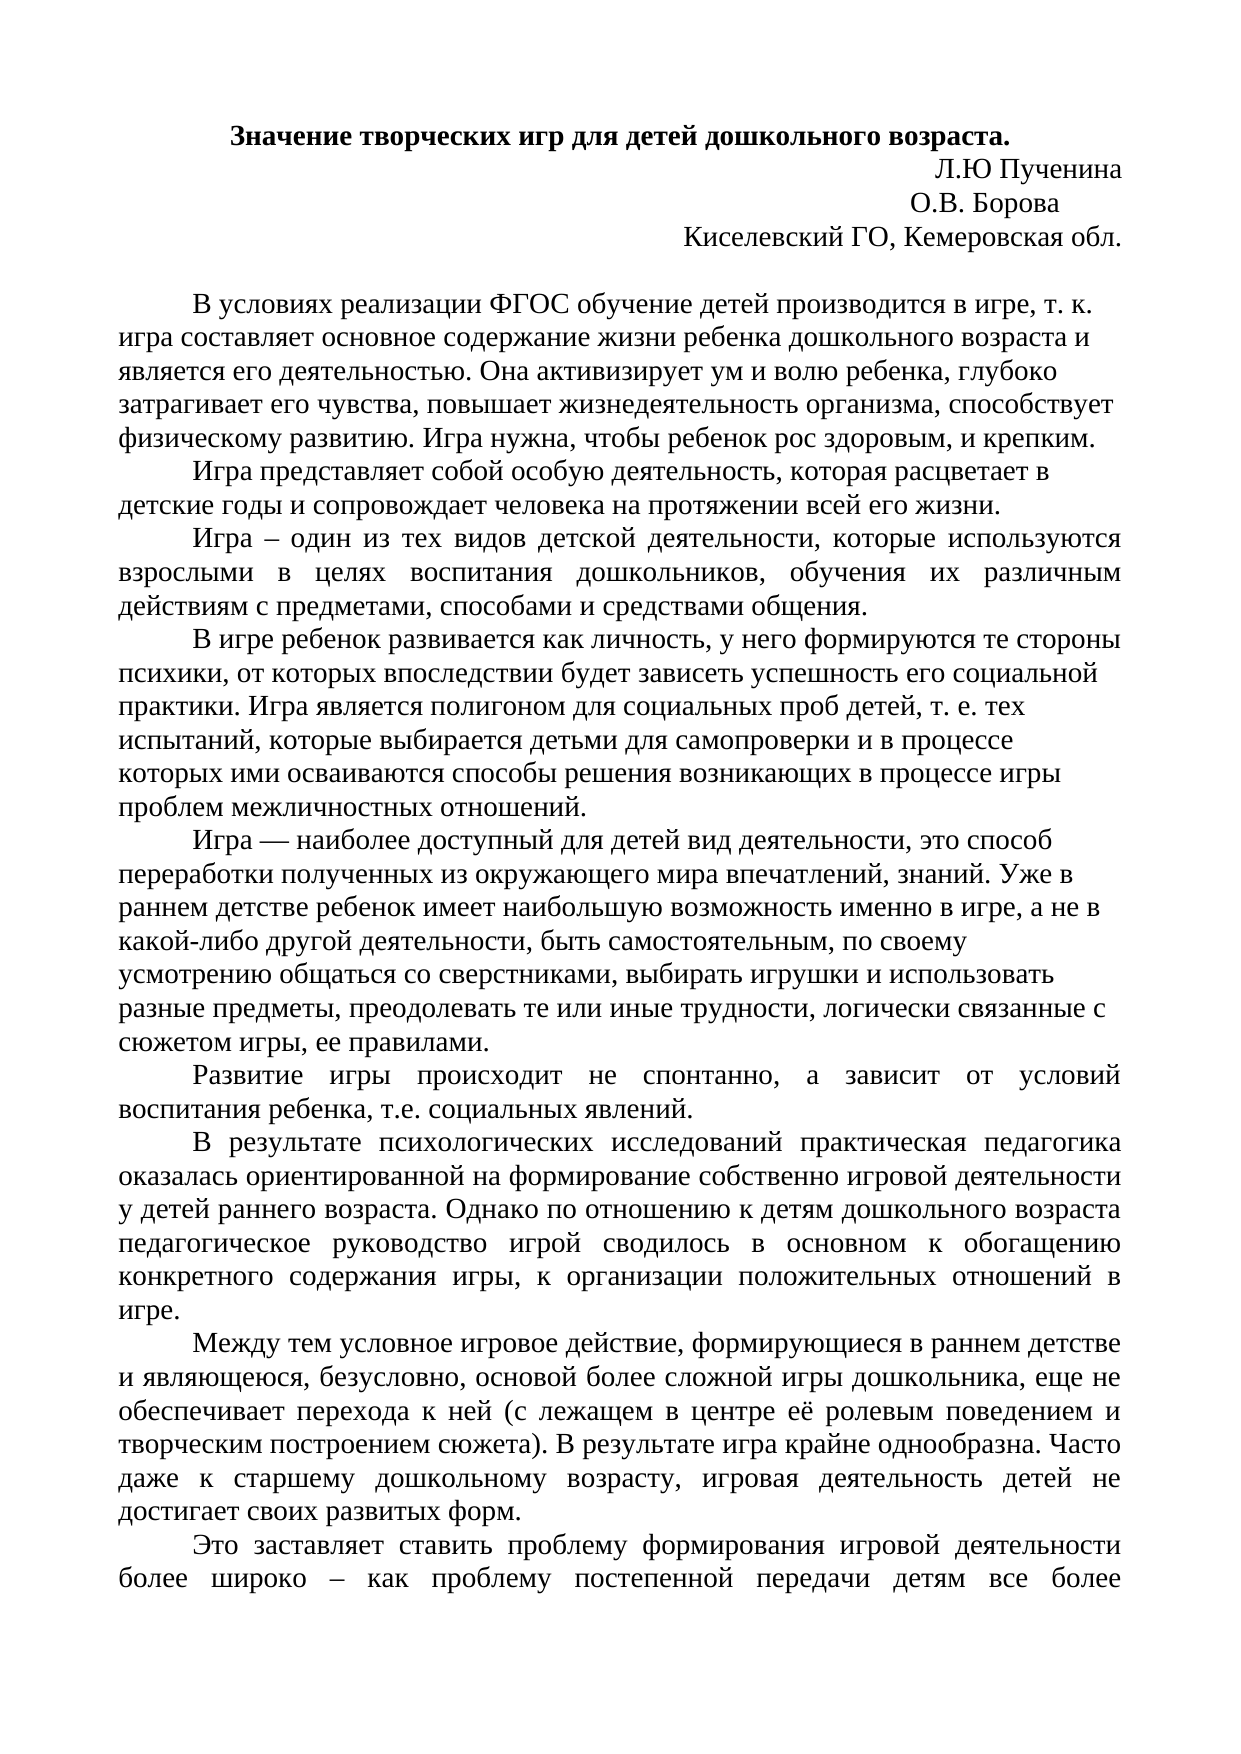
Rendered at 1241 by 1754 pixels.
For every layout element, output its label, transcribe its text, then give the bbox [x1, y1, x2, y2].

text Л.Ю Пученина [118, 152, 1122, 185]
text Игра – один из тех видов детской деятельности, которые используются взрослыми в целях воспитания дошкольников, обучения их различным действиям с предметами, способами и средствами общения. [118, 521, 1122, 621]
text Игра представляет собой особую деятельность, которая расцветает в детские годы и сопровождает человека на протяжении всей его жизни. [118, 453, 1122, 521]
text Киселевский ГО, Кемеровская обл. [118, 219, 1122, 252]
text Развитие игры происходит не спонтанно, а зависит от условий воспитания ребенка, т.е. социальных явлений. [118, 1057, 1122, 1124]
text Между тем условное игровое действие, формирующиеся в раннем детстве и являющеюся, безусловно, основой более сложной игры дошкольника, еще не обеспечивает перехода к ней (с лежащем в центре её ролевым поведением и творческим построением сюжета). В результате игра крайне однообразна. Часто даже к старшему дошкольному возрасту, игровая деятельность детей не достигает своих развитых форм. [118, 1326, 1122, 1527]
text О.В. Борова [118, 185, 1122, 219]
text Игра — наиболее доступный для детей вид деятельности, это способ переработки полученных из окружающего мира впечатлений, знаний. Уже в раннем детстве ребенок имеет наибольшую возможность именно в игре, а не в какой-либо другой деятельности, быть самостоятельным, по своему усмотрению общаться со сверстниками, выбирать игрушки и использовать разные предметы, преодолевать те или иные трудности, логически связанные с сюжетом игры, ее правилами. [118, 822, 1122, 1057]
text Значение творческих игр для детей дошкольного возраста. [118, 118, 1122, 152]
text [118, 1527, 1122, 1594]
text В условиях реализации ФГОС обучение детей производится в игре, т. к. игра составляет основное содержание жизни ребенка дошкольного возраста и является его деятельностью. Она активизирует ум и волю ребенка, глубоко затрагивает его чувства, повышает жизнедеятельность организма, способствует физическому развитию. Игра нужна, чтобы ребенок рос здоровым, и крепким. [118, 286, 1122, 453]
text В результате психологических исследований практическая педагогика оказалась ориентированной на формирование собственно игровой деятельности у детей раннего возраста. Однако по отношению к детям дошкольного возраста педагогическое руководство игрой сводилось в основном к обогащению конкретного содержания игры, к организации положительных отношений в игре. [118, 1124, 1122, 1326]
text В игре ребенок развивается как личность, у него формируются те стороны психики, от которых впоследствии будет зависеть успешность его социальной практики. Игра является полигоном для социальных проб детей, т. е. тех испытаний, которые выбирается детьми для самопроверки и в процессе которых ими осваиваются способы решения возникающих в процессе игры проблем межличностных отношений. [118, 621, 1122, 822]
